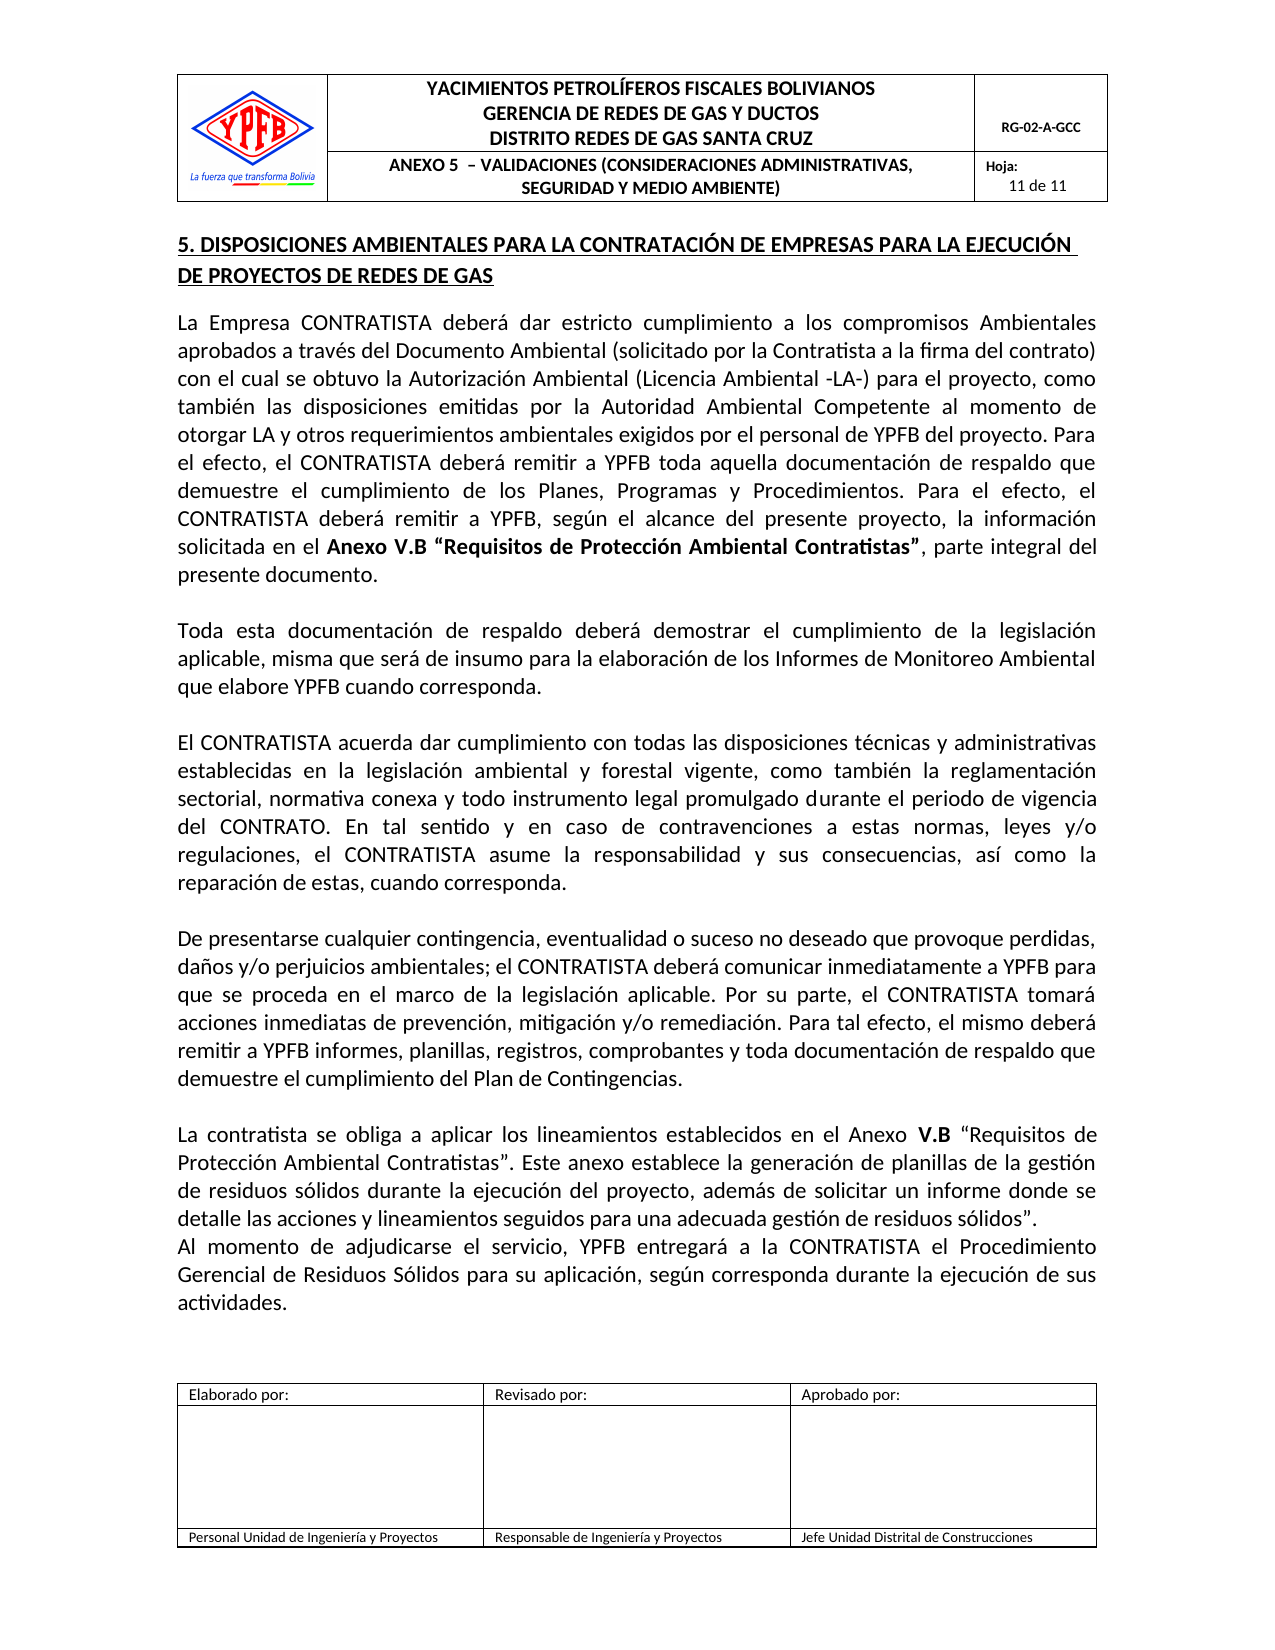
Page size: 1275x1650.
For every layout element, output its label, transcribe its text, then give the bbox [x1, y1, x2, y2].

text La contratista se obliga a aplicar los lineamientos establecidos en el Anexo V.B “Requisitos de Protección Ambiental Contratistas”. Este anexo establece la generación de planillas de la gestión de residuos sólidos durante la ejecución del proyecto, además de solicitar un informe donde se detalle las acciones y lineamientos seguidos para una adecuada gestión de residuos sólidos”. [177, 1120, 1098, 1232]
text La Empresa CONTRATISTA deberá dar estricto cumplimiento a los compromisos Ambientales aprobados a través del Documento Ambiental (solicitado por la Contratista a la firma del contrato) con el cual se obtuvo la Autorización Ambiental (Licencia Ambiental -LA-) para el proyecto, como también las disposiciones emitidas por la Autoridad Ambiental Competente al momento de otorgar LA y otros requerimientos ambientales exigidos por el personal de YPFB del proyecto. Para el efecto, el CONTRATISTA deberá remitir a YPFB toda aquella documentación de respaldo que demuestre el cumplimiento de los Planes, Programas y Procedimientos. Para el efecto, el CONTRATISTA deberá remitir a YPFB, según el alcance del presente proyecto, la información solicitada en el Anexo V.B “Requisitos de Protección Ambiental Contratistas”, parte integral del presente documento. [177, 308, 1098, 588]
text De presentarse cualquier contingencia, eventualidad o suceso no deseado que provoque perdidas, daños y/o perjuicios ambientales; el CONTRATISTA deberá comunicar inmediatamente a YPFB para que se proceda en el marco de la legislación aplicable. Por su parte, el CONTRATISTA tomará acciones inmediatas de prevención, mitigación y/o remediación. Para tal efecto, el mismo deberá remitir a YPFB informes, planillas, registros, comprobantes y toda documentación de respaldo que demuestre el cumplimiento del Plan de Contingencias. [177, 924, 1098, 1092]
picture [188, 85, 316, 191]
text Al momento de adjudicarse el servicio, YPFB entregará a la CONTRATISTA el Procedimiento Gerencial de Residuos Sólidos para su aplicación, según corresponda durante la ejecución de sus actividades. [177, 1232, 1098, 1316]
text El CONTRATISTA acuerda dar cumplimiento con todas las disposiciones técnicas y administrativas establecidas en la legislación ambiental y forestal vigente, como también la reglamentación sectorial, normativa conexa y todo instrumento legal promulgado durante el periodo de vigencia del CONTRATO. En tal sentido y en caso de contravenciones a estas normas, leyes y/o regulaciones, el CONTRATISTA asume la responsabilidad y sus consecuencias, así como la reparación de estas, cuando corresponda. [177, 728, 1098, 896]
text Toda esta documentación de respaldo deberá demostrar el cumplimiento de la legislación aplicable, misma que será de insumo para la elaboración de los Informes de Monitoreo Ambiental que elabore YPFB cuando corresponda. [177, 616, 1098, 700]
text 5. DISPOSICIONES AMBIENTALES PARA LA CONTRATACIÓN DE EMPRESAS PARA LA EJECUCIÓN DE PROYECTOS DE REDES DE GAS [177, 231, 1098, 289]
